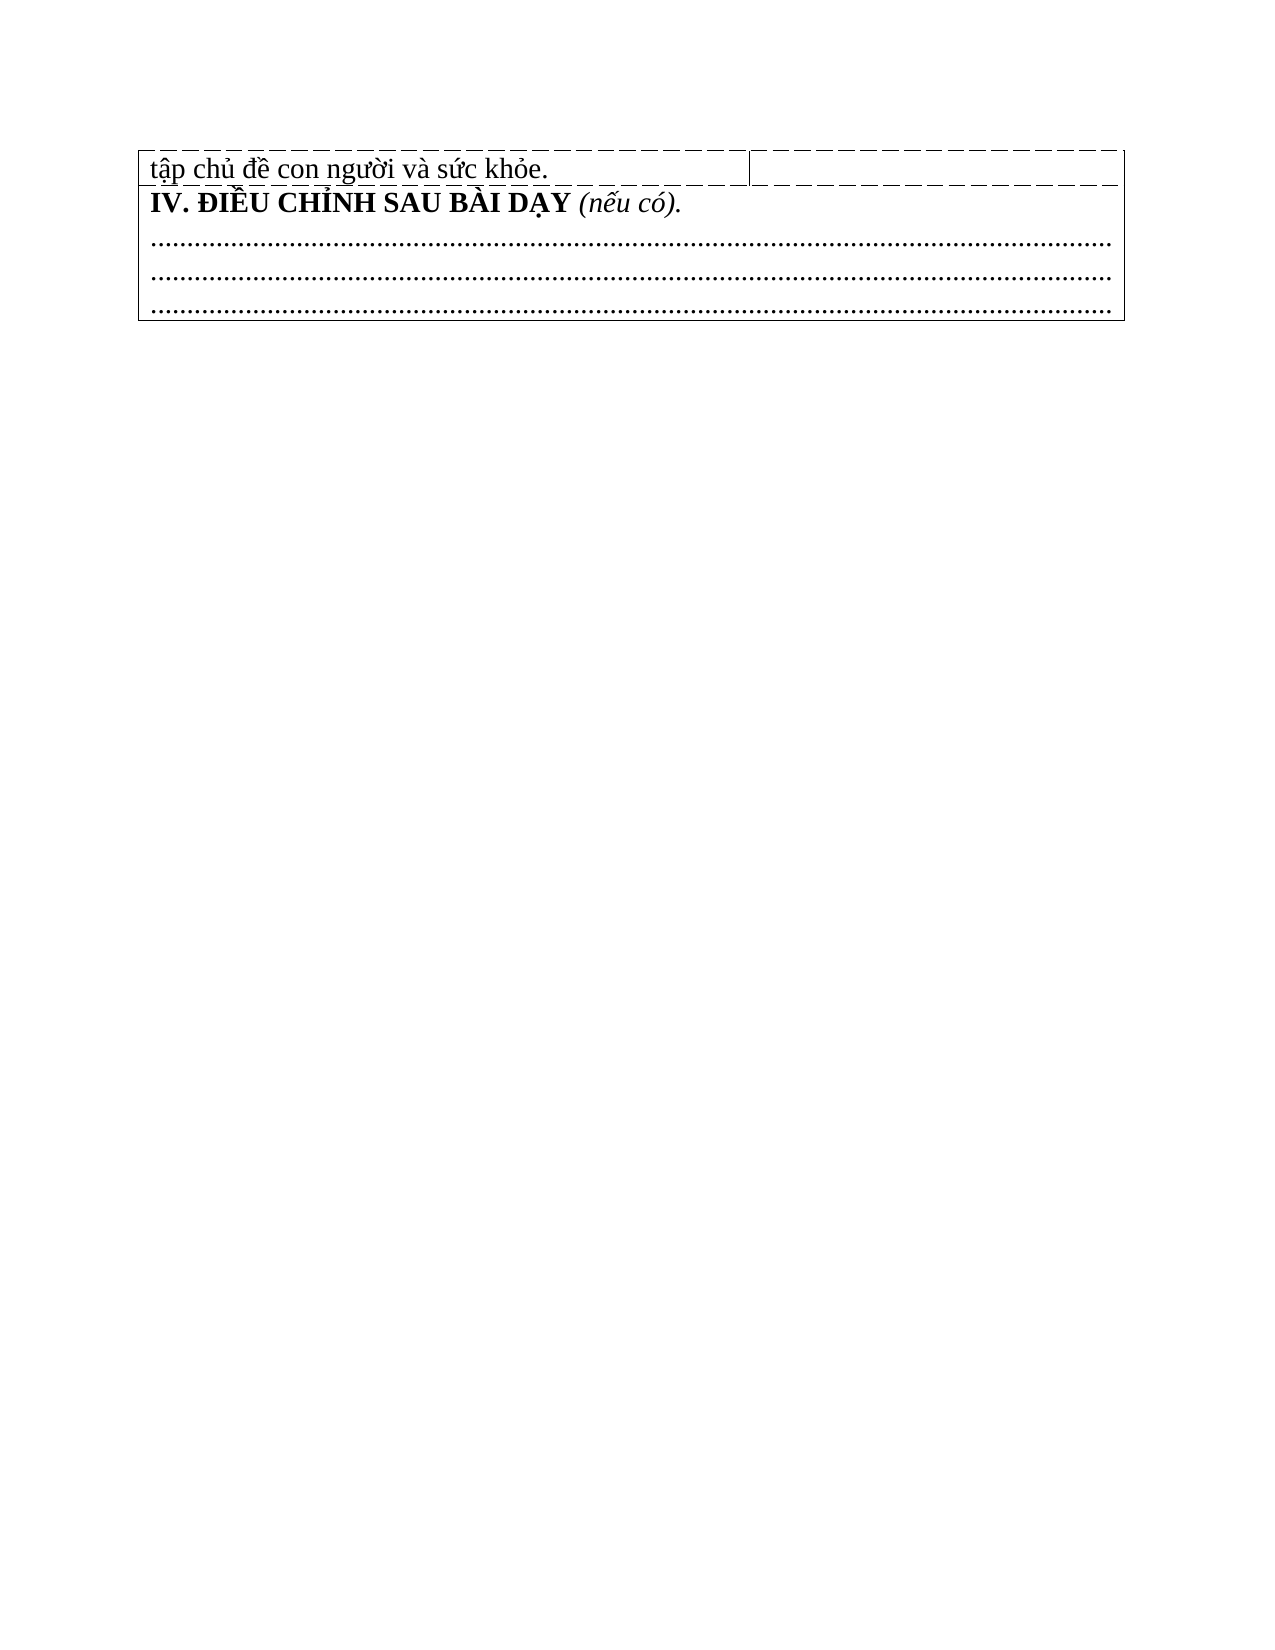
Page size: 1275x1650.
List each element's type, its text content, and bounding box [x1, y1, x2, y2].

table_cell IV. Điều chỉnh sau bài dạy (nếu có). .................................................................................................................................... .................................................................................................................................... .................................................................................................................................... [139, 185, 1124, 320]
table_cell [749, 150, 1124, 184]
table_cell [139, 150, 749, 184]
